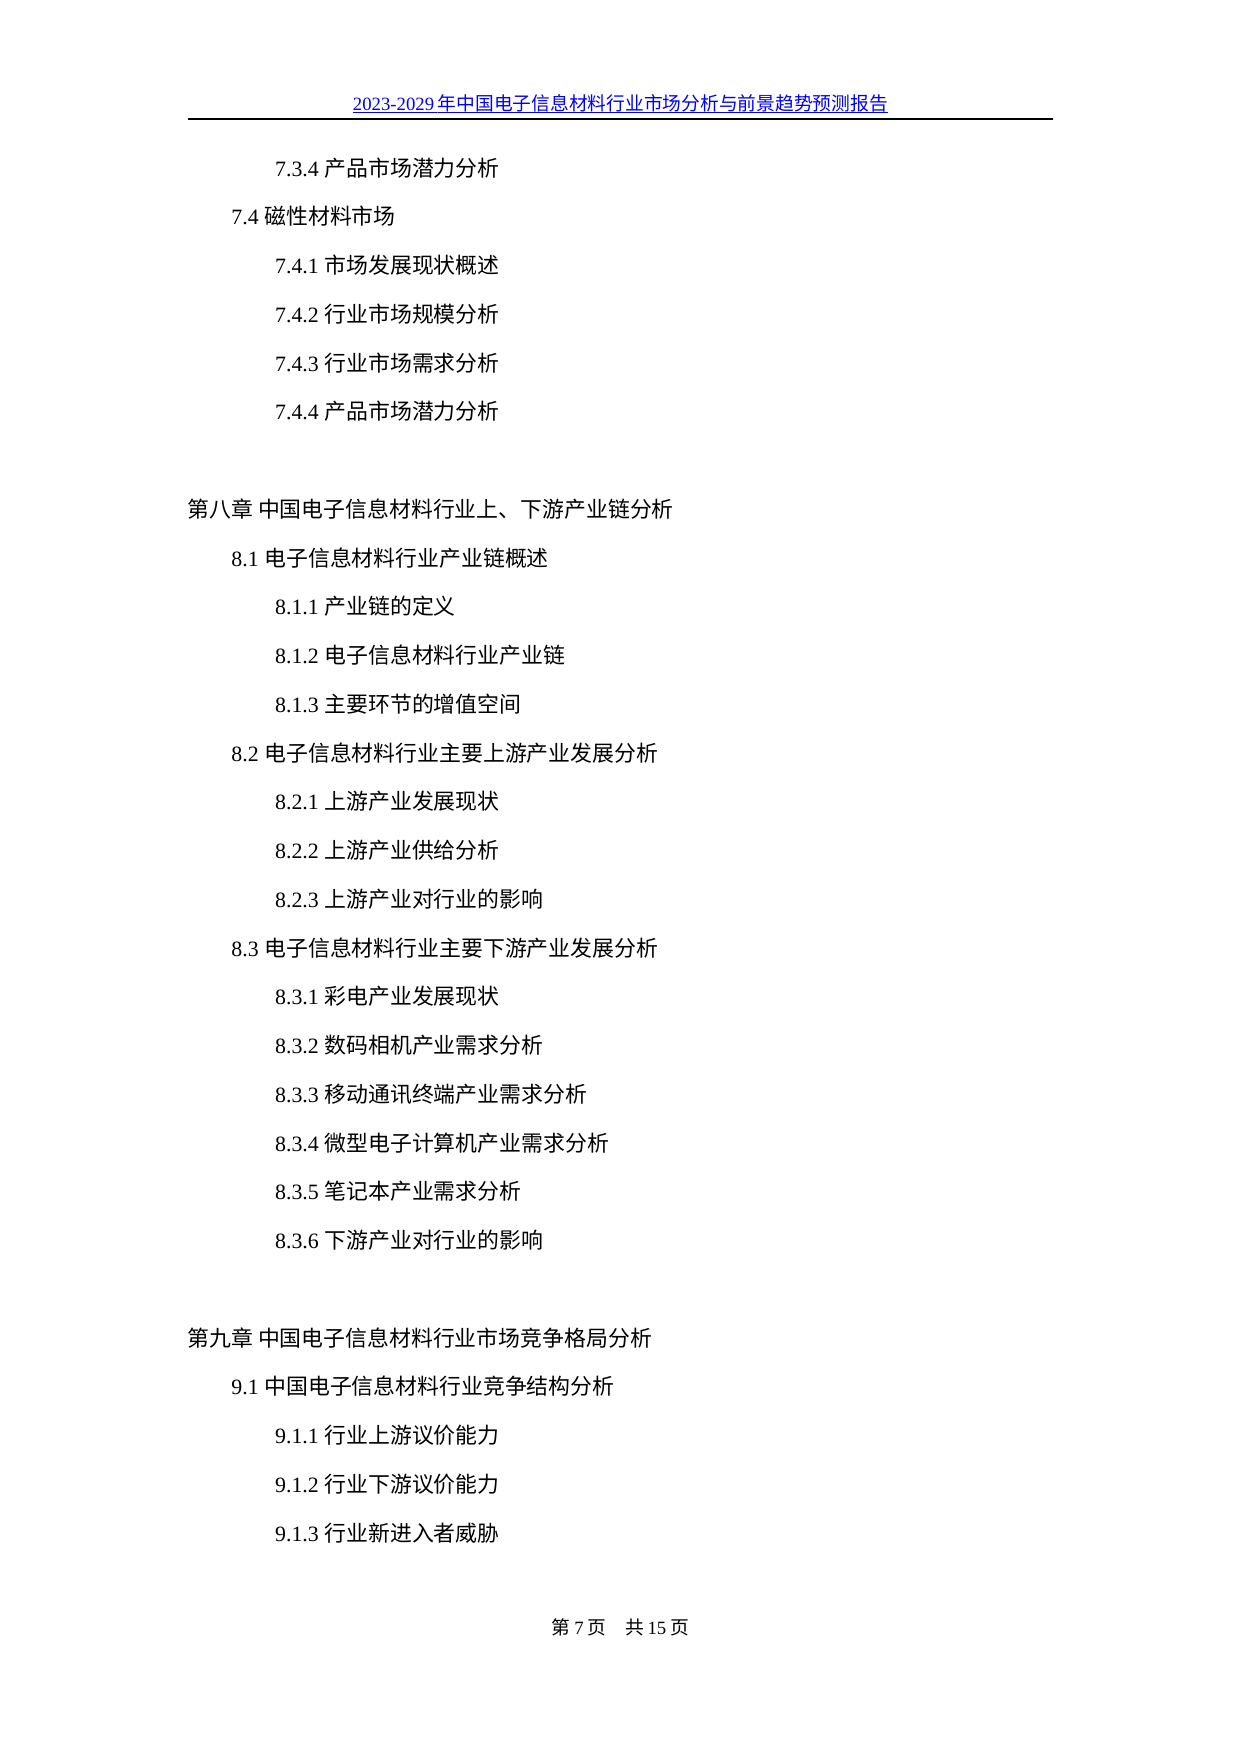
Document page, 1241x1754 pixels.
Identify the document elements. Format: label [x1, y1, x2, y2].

text [187, 150, 1053, 1548]
